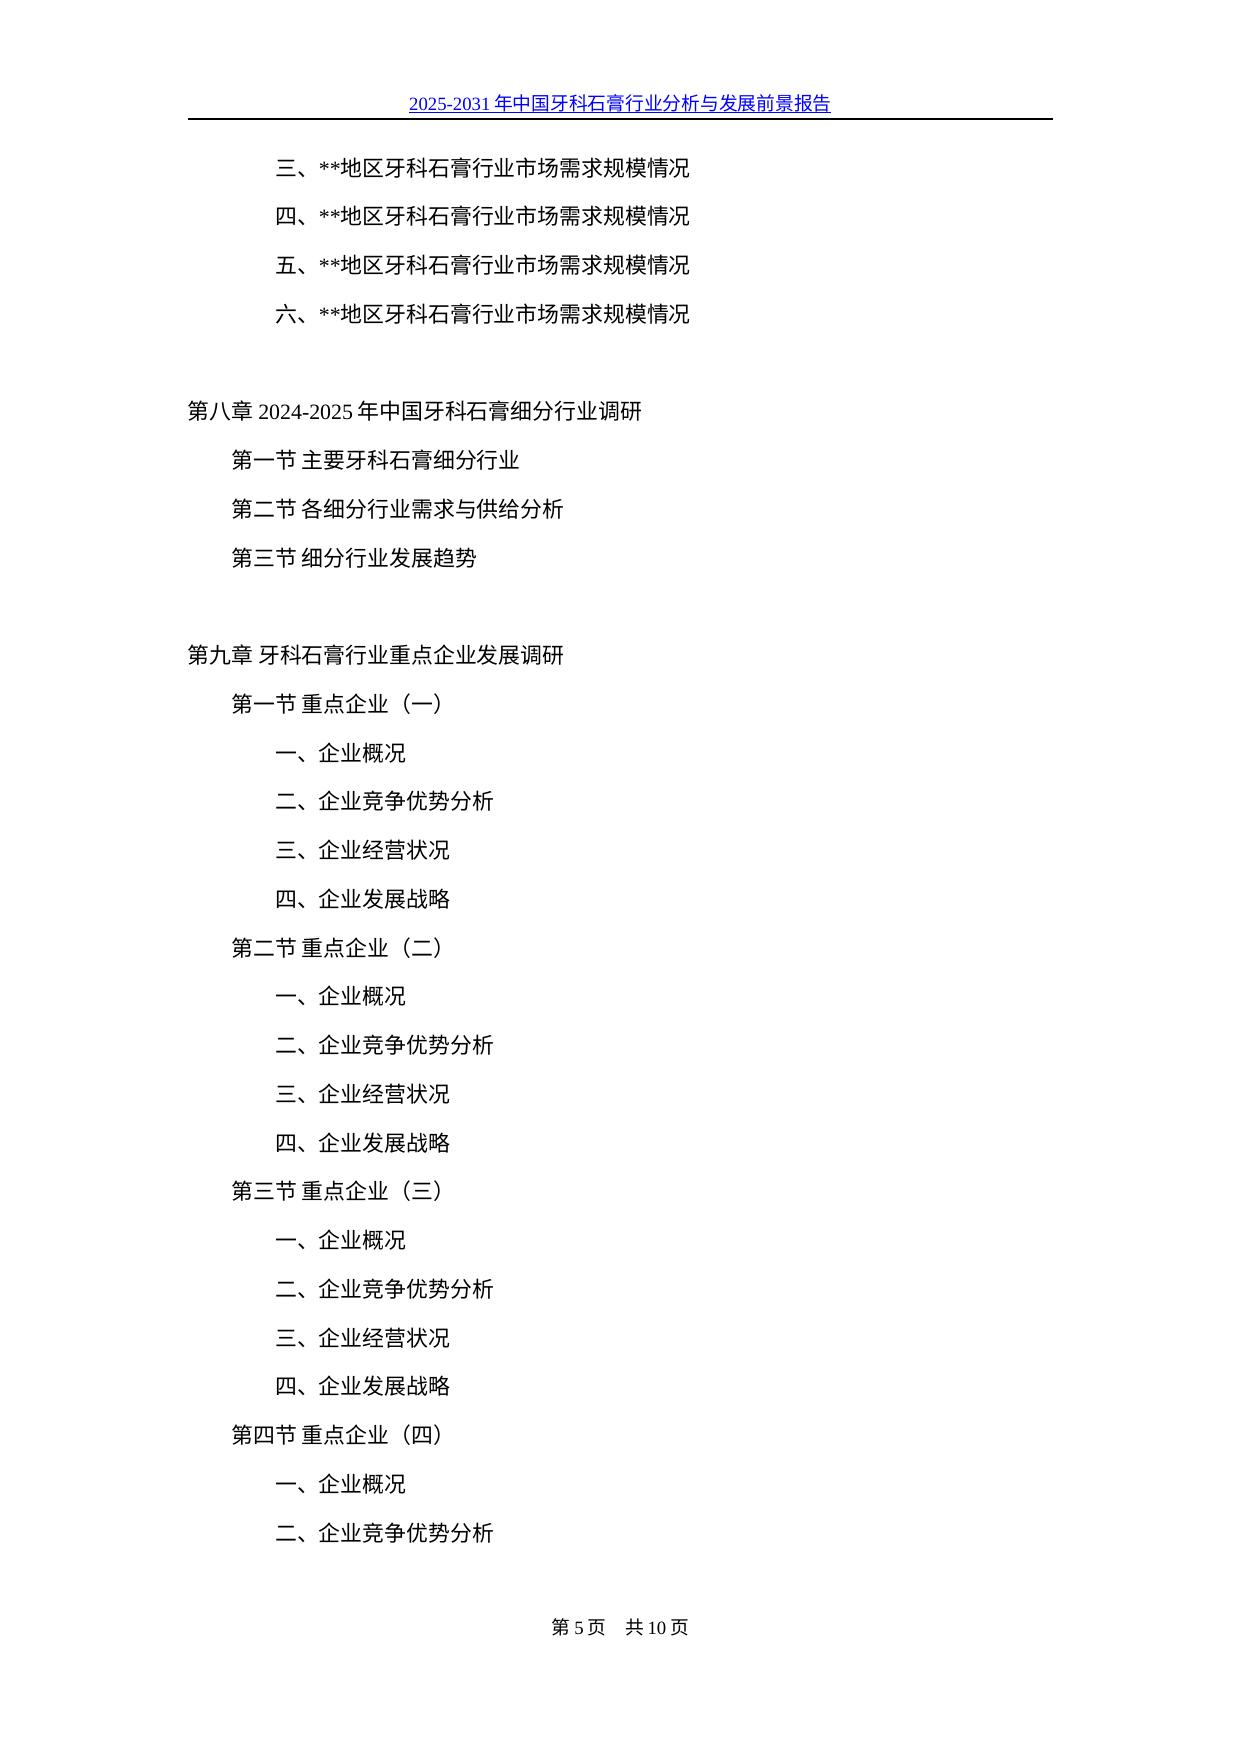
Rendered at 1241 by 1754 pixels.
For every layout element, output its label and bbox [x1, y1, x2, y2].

text [187, 150, 1053, 1548]
